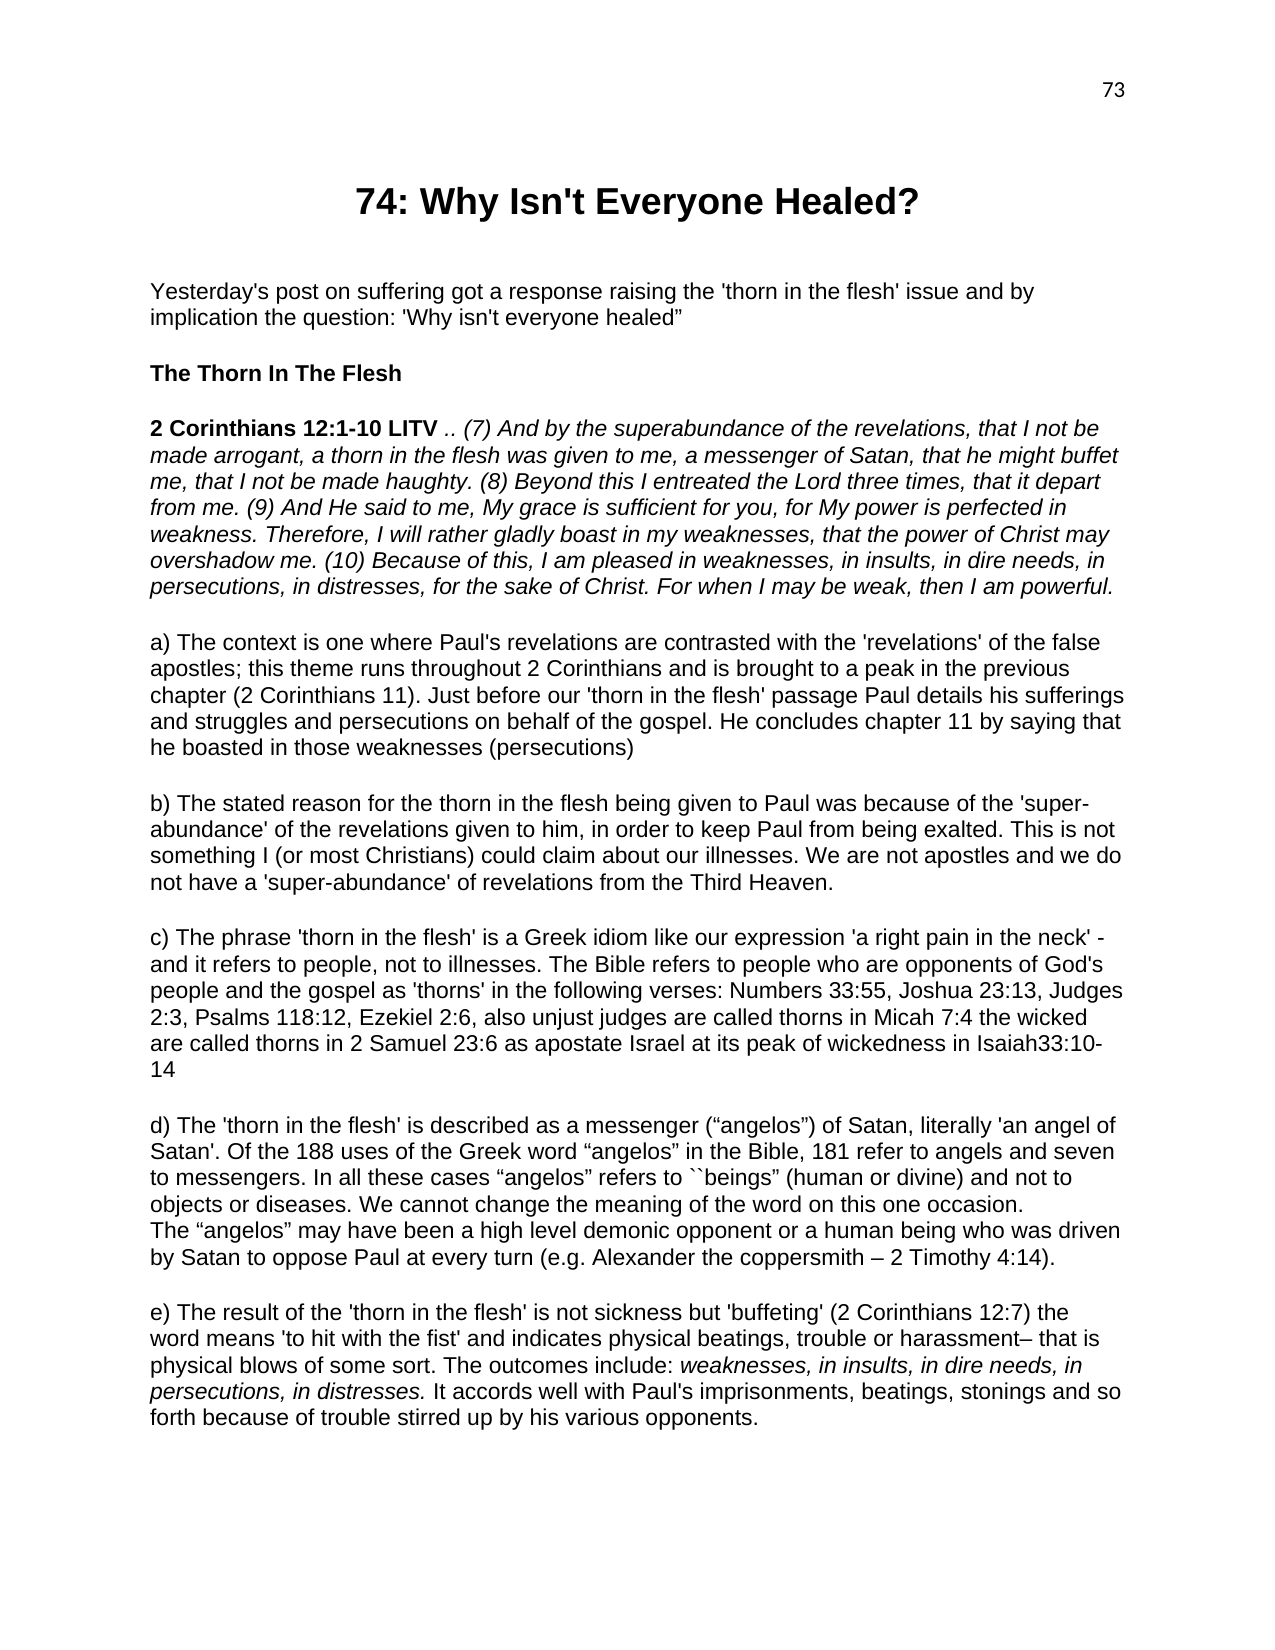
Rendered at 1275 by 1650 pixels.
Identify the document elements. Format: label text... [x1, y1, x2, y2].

text Yesterday's post on suffering got a response raising the 'thorn in the flesh' issue and by implication the question: 'Why isn't everyone healed” [150, 251, 1125, 331]
text 74: Why Isn't Everyone Healed? [150, 179, 1125, 222]
text 2 Corinthians 12:1-10 LITV .. (7) And by the superabundance of the revelations, that I not be made arrogant, a thorn in the flesh was given to me, a messenger of Satan, that he might buffet me, that I not be made haughty. (8) Beyond this I entreated the Lord three times, that it depart from me. (9) And He said to me, My grace is sufficient for you, for My power is perfected in weakness. Therefore, I will rather gladly boast in my weaknesses, that the power of Christ may overshadow me. (10) Because of this, I am pleased in weaknesses, in insults, in dire needs, in persecutions, in distresses, for the sake of Christ. For when I may be weak, then I am powerful. [150, 415, 1125, 600]
text c) The phrase 'thorn in the flesh' is a Greek idiom like our expression 'a right pain in the neck' - and it refers to people, not to illnesses. The Bible refers to people who are opponents of God's people and the gospel as 'thorns' in the following verses: Numbers 33:55, Joshua 23:13, Judges 2:3, Psalms 118:12, Ezekiel 2:6, also unjust judges are called thorns in Micah 7:4 the wicked are called thorns in 2 Samuel 23:6 as apostate Israel at its peak of wickedness in Isaiah33:10-14 [150, 924, 1125, 1082]
text The Thorn In The Flesh [150, 360, 1125, 386]
text e) The result of the 'thorn in the flesh' is not sickness but 'buffeting' (2 Corinthians 12:7) the word means 'to hit with the fist' and indicates physical beatings, trouble or harassment– that is physical blows of some sort. The outcomes include: weaknesses, in insults, in dire needs, in persecutions, in distresses. It accords well with Paul's imprisonments, beatings, stonings and so forth because of trouble stirred up by his various opponents. [150, 1299, 1125, 1431]
text b) The stated reason for the thorn in the flesh being given to Paul was because of the 'super-abundance' of the revelations given to him, in order to keep Paul from being exalted. This is not something I (or most Christians) could claim about our illnesses. We are not apostles and we do not have a 'super-abundance' of revelations from the Third Heaven. [150, 790, 1125, 895]
text a) The context is one where Paul's revelations are contrasted with the 'revelations' of the false apostles; this theme runs throughout 2 Corinthians and is brought to a peak in the previous chapter (2 Corinthians 11). Just before our 'thorn in the flesh' passage Paul details his sufferings and struggles and persecutions on behalf of the gospel. He concludes chapter 11 by saying that he boasted in those weaknesses (persecutions) [150, 629, 1125, 761]
text d) The 'thorn in the flesh' is described as a messenger (“angelos”) of Satan, literally 'an angel of Satan'. Of the 188 uses of the Greek word “angelos” in the Bible, 181 refer to angels and seven to messengers. In all these cases “angelos” refers to ``beings” (human or divine) and not to objects or diseases. We cannot change the meaning of the word on this one occasion. The “angelos” may have been a high level demonic opponent or a human being who was driven by Satan to oppose Paul at every turn (e.g. Alexander the coppersmith – 2 Timothy 4:14). [150, 1112, 1125, 1270]
